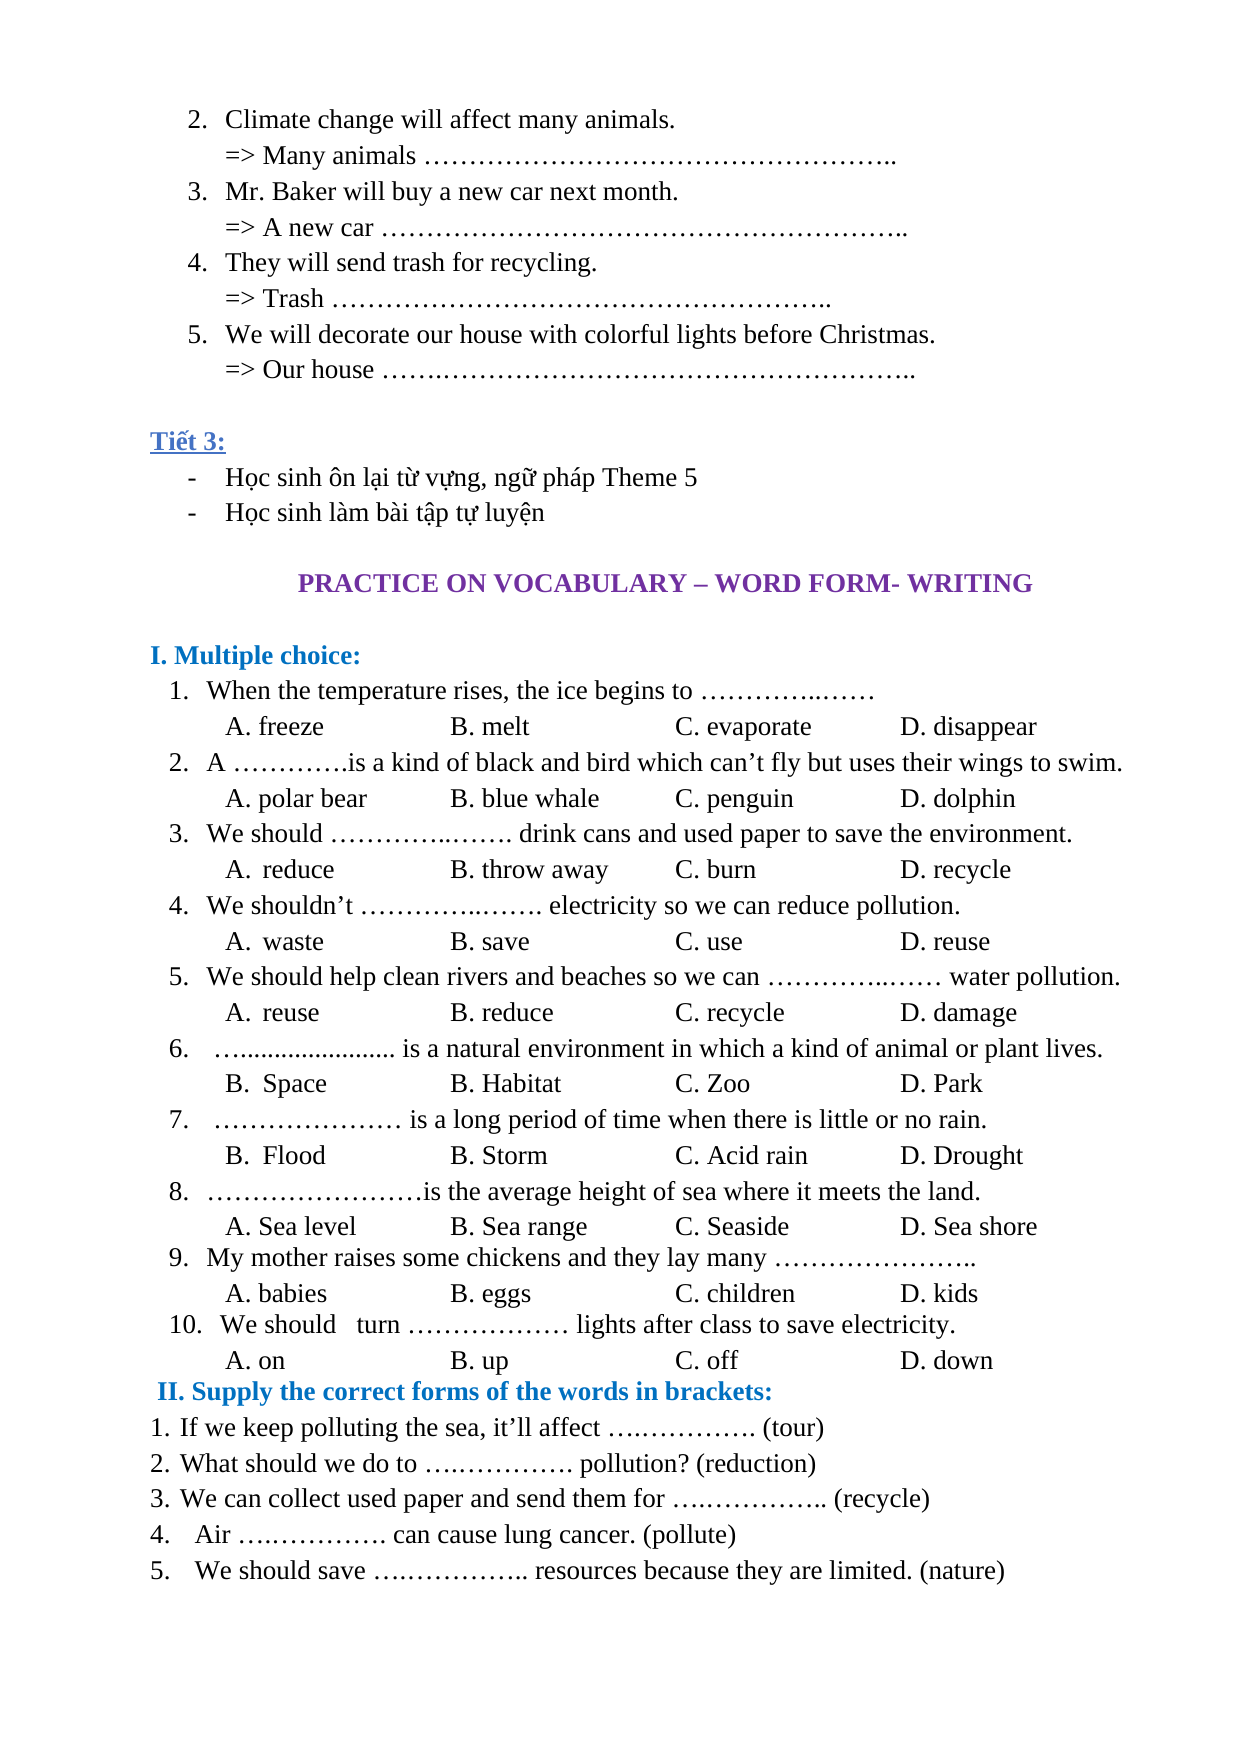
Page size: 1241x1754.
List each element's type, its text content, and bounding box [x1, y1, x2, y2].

list Học sinh làm bài tập tự luyện [187, 496, 1181, 528]
list => Trash ……………………………………………….. [225, 282, 1181, 313]
text I. Multiple choice: [150, 639, 1181, 670]
list reuse B. reduce C. recycle D. damage [225, 996, 1181, 1027]
text A. freeze B. melt C. evaporate D. disappear [187, 710, 1181, 741]
text II. Supply the correct forms of the words in brackets: [150, 1375, 1181, 1406]
list When the temperature rises, the ice begins to …………..…… [169, 674, 1181, 706]
text PRACTICE ON VOCABULARY – WORD FORM- WRITING [150, 567, 1181, 598]
list They will send trash for recycling. [187, 246, 1181, 277]
list A. Sea level B. Sea range C. Seaside D. Sea shore [206, 1210, 1181, 1242]
list A. on B. up C. off D. down [206, 1344, 1181, 1375]
list We should …………..……. drink cans and used paper to save the environment. [169, 817, 1181, 848]
list ………………… is a long period of time when there is little or no rain. [169, 1103, 1181, 1134]
list => Our house …….…………………………………………….. [225, 353, 1181, 385]
list A ………….is a kind of black and bird which can’t fly but uses their wings to swim. [169, 746, 1181, 777]
list We shouldn’t …………..……. electricity so we can reduce pollution. [169, 889, 1181, 920]
list My mother raises some chickens and they lay many ………………….. [169, 1242, 1181, 1273]
list A. babies B. eggs C. children D. kids [206, 1277, 1181, 1308]
list waste B. save C. use D. reuse [225, 924, 1181, 956]
list => Many animals …………………………………………….. [225, 139, 1181, 170]
list Climate change will affect many animals. [187, 103, 1181, 134]
text A. polar bear B. blue whale C. penguin D. dolphin [150, 782, 1181, 813]
list Space B. Habitat C. Zoo D. Park [225, 1067, 1181, 1099]
list We will decorate our house with colorful lights before Christmas. [187, 318, 1181, 349]
list We should save ….………….. resources because they are limited. (nature) [150, 1554, 1181, 1585]
list Air ….…………. can cause lung cancer. (pollute) [150, 1518, 1181, 1549]
list We should turn ……………… lights after class to save electricity. [169, 1308, 1181, 1339]
list If we keep polluting the sea, it’ll affect ….…………. (tour) [150, 1411, 1181, 1442]
list => A new car ………………………………………………….. [225, 211, 1181, 242]
list We should help clean rivers and beaches so we can …………..…… water pollution. [169, 960, 1181, 991]
list What should we do to ….…………. pollution? (reduction) [150, 1447, 1181, 1478]
list Học sinh ôn lại từ vựng, ngữ pháp Theme 5 [187, 461, 1181, 492]
list Flood B. Storm C. Acid rain D. Drought [225, 1139, 1181, 1170]
text Tiết 3: [150, 425, 1181, 456]
list ……………………is the average height of sea where it meets the land. [169, 1175, 1181, 1206]
list We can collect used paper and send them for ….………….. (recycle) [150, 1482, 1181, 1514]
list …....................... is a natural environment in which a kind of animal or plant lives. [169, 1032, 1181, 1063]
list Mr. Baker will buy a new car next month. [187, 175, 1181, 206]
list reduce B. throw away C. burn D. recycle [225, 853, 1181, 884]
